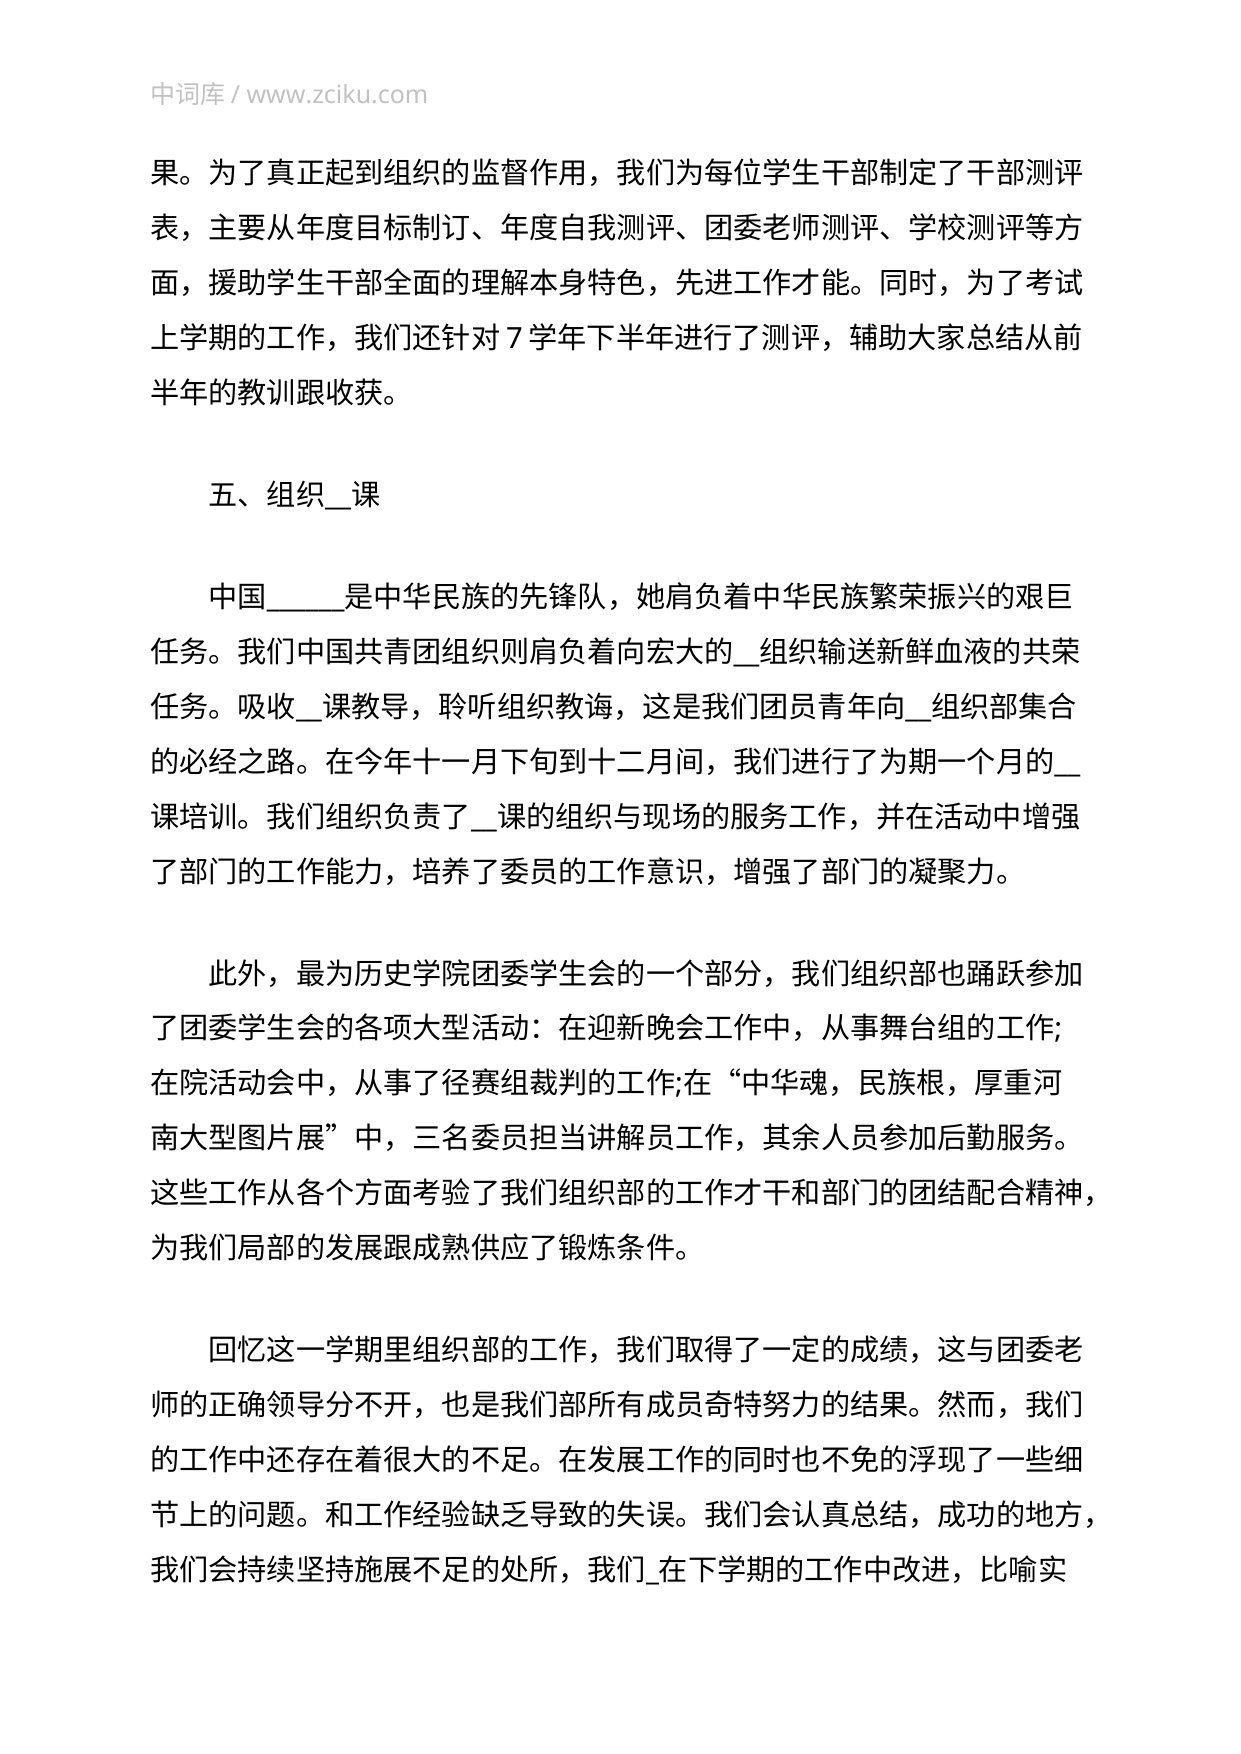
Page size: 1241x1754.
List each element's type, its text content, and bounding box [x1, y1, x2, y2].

text 此外，最为历史学院团委学生会的一个部分，我们组织部也踊跃参加了团委学生会的各项大型活动：在迎新晚会工作中，从事舞台组的工作;在院活动会中，从事了径赛组裁判的工作;在“中华魂，民族根，厚重河南大型图片展”中，三名委员担当讲解员工作，其余人员参加后勤服务。这些工作从各个方面考验了我们组织部的工作才干和部门的团结配合精神，为我们局部的发展跟成熟供应了锻炼条件。 [150, 950, 1090, 1267]
text 五、组织__课 [150, 471, 1090, 514]
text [150, 150, 1090, 412]
text 中国______是中华民族的先锋队，她肩负着中华民族繁荣振兴的艰巨任务。我们中国共青团组织则肩负着向宏大的__组织输送新鲜血液的共荣任务。吸收__课教导，聆听组织教诲，这是我们团员青年向__组织部集合的必经之路。在今年十一月下旬到十二月间，我们进行了为期一个月的__课培训。我们组织负责了__课的组织与现场的服务工作，并在活动中增强了部门的工作能力，培养了委员的工作意识，增强了部门的凝聚力。 [150, 573, 1090, 891]
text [150, 1327, 1090, 1589]
